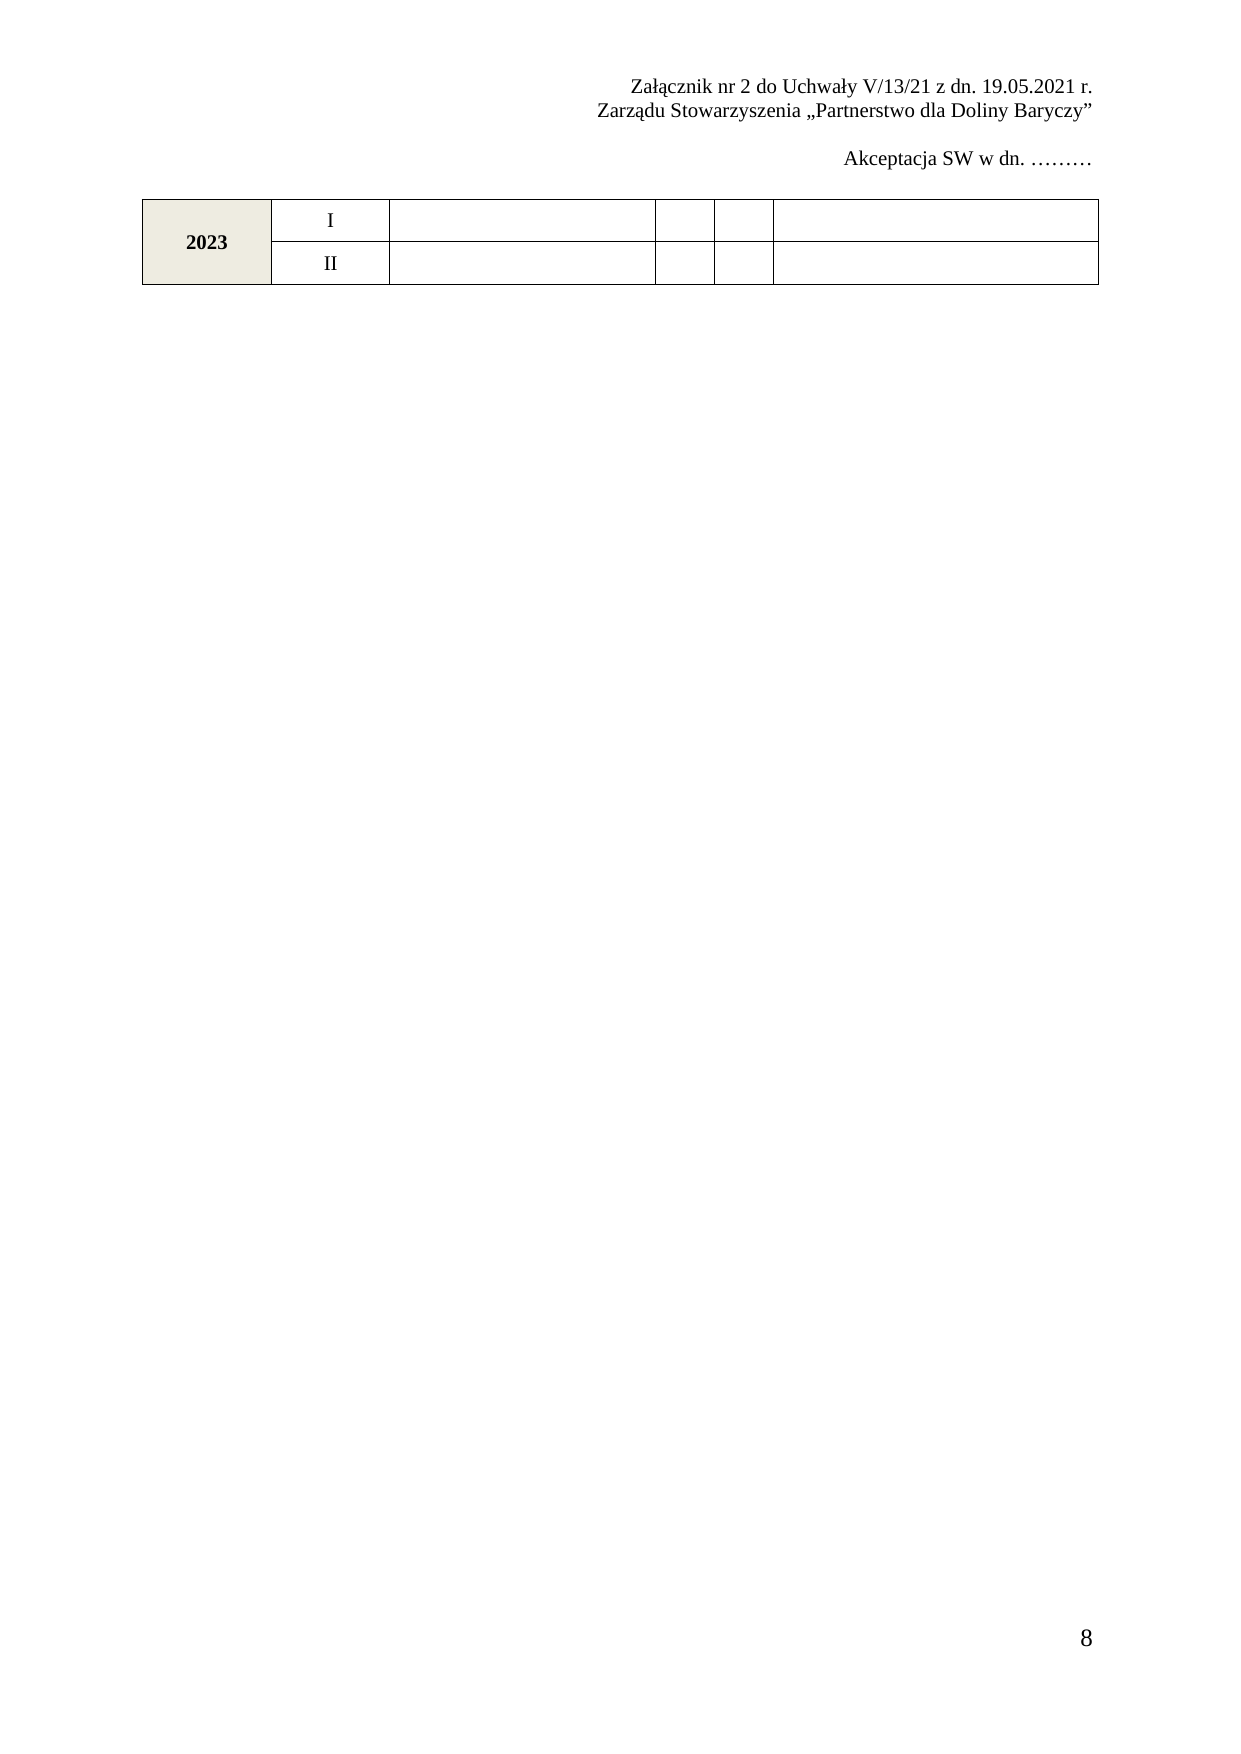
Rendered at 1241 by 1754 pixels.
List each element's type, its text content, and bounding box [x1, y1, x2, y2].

table_cell [390, 242, 655, 284]
table_cell [715, 200, 773, 241]
table_cell [774, 200, 1098, 241]
table_cell [390, 200, 655, 241]
table_cell [715, 242, 773, 284]
table_cell 2023 [143, 200, 271, 284]
table_cell I [272, 200, 389, 241]
table_cell [656, 242, 714, 284]
table_cell [656, 200, 714, 241]
table_cell [774, 242, 1098, 284]
table_cell II [272, 242, 389, 284]
